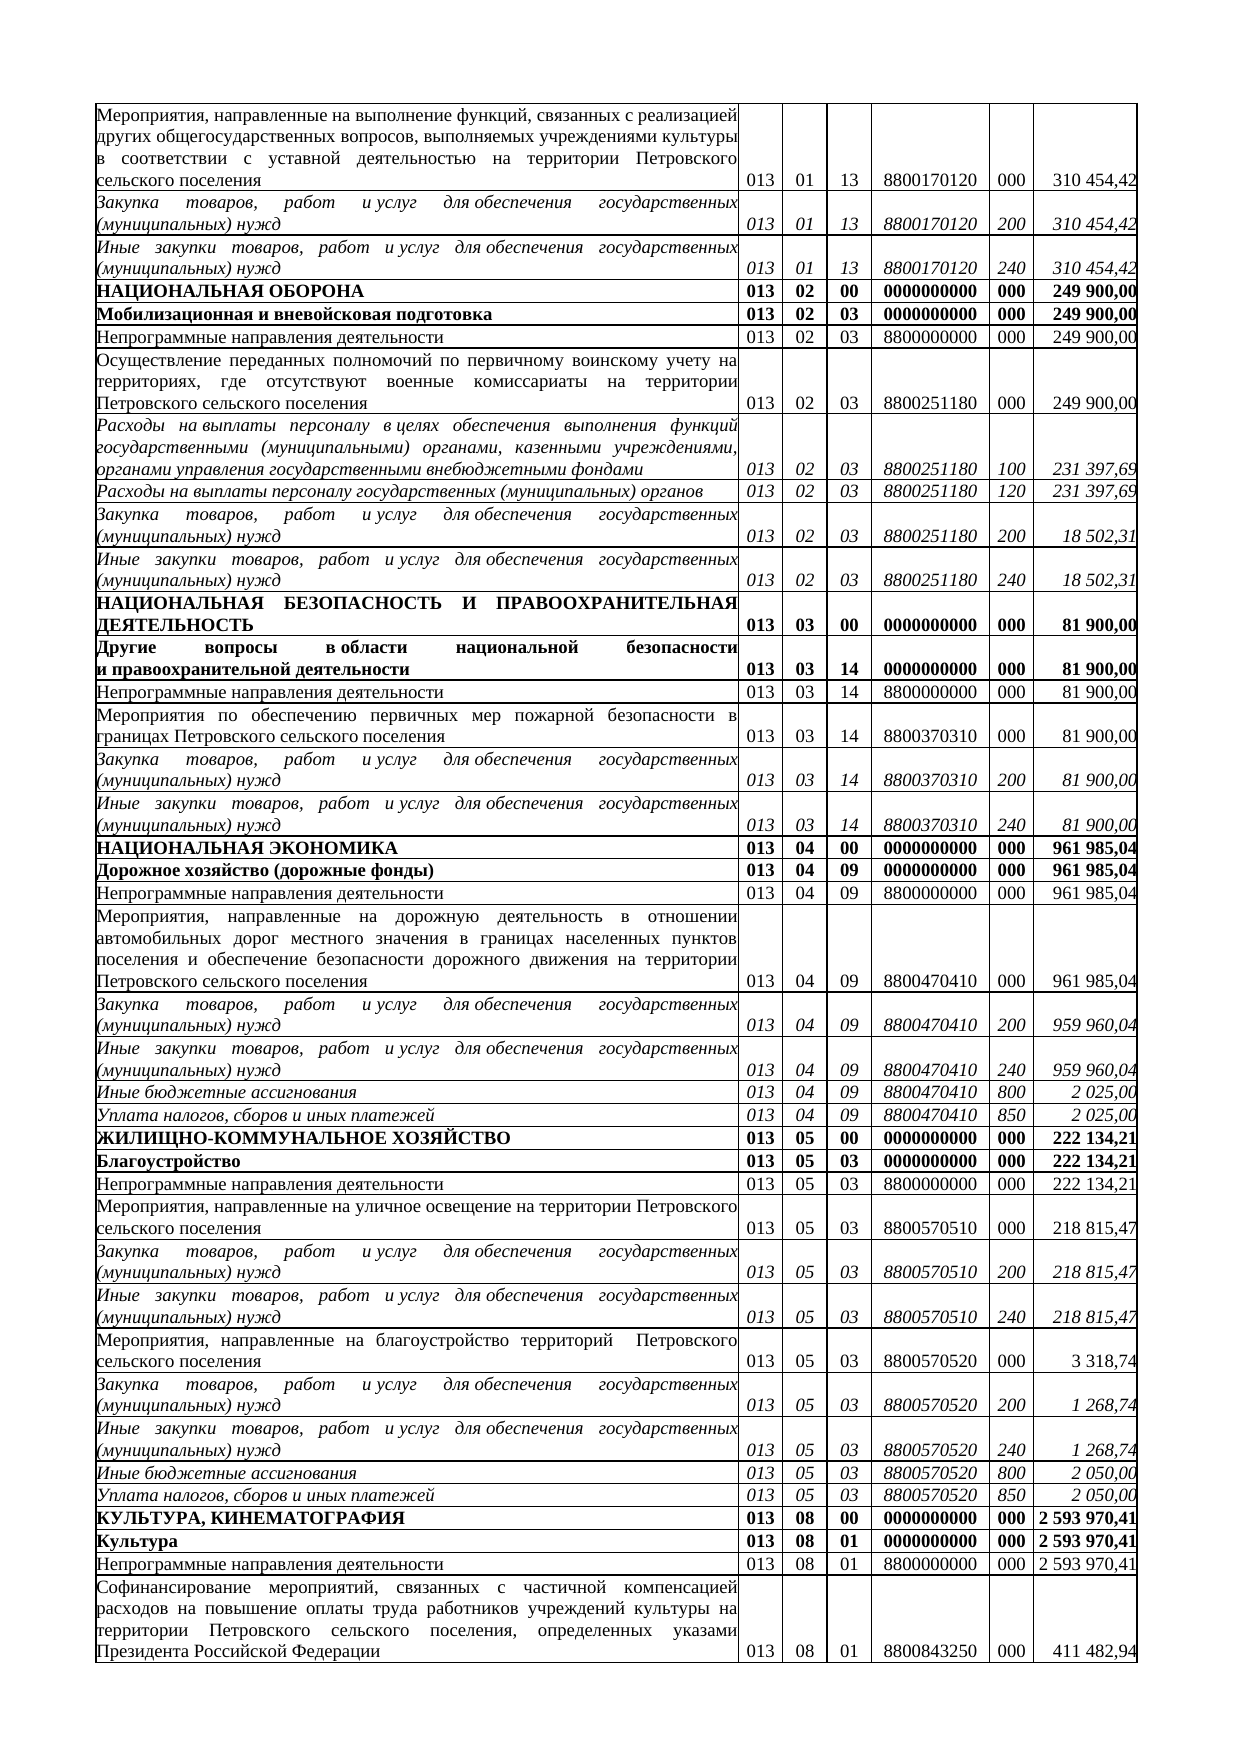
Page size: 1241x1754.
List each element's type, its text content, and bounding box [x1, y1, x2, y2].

table_cell Иные закупки товаров, работ и услуг для обеспечения государственных (муниципальных) нужд [97, 1284, 738, 1327]
table_cell 09 [828, 905, 871, 991]
table_cell Мероприятия по обеспечению первичных мер пожарной безопасности в границах Петровского сельского поселения [97, 704, 738, 747]
table_cell 218 815,47 [1034, 1284, 1136, 1327]
table_cell 000 [990, 1553, 1033, 1574]
table_cell [89, 747, 95, 791]
table_cell Другие вопросы в области национальной безопасности и правоохранительной деятельности [97, 636, 738, 679]
table_cell 013 [739, 548, 782, 591]
table_cell 000 [990, 859, 1033, 881]
table_cell 8800170120 [872, 104, 989, 190]
table_cell 013 [739, 326, 782, 347]
table_cell [89, 1126, 95, 1148]
table_cell 08 [783, 1553, 826, 1574]
table_cell 05 [783, 1173, 826, 1194]
table_cell 013 [739, 1507, 782, 1529]
table_cell 02 [783, 480, 826, 502]
table_cell 8800000000 [872, 1553, 989, 1574]
table_cell 000 [990, 882, 1033, 904]
table_cell 02 [783, 303, 826, 324]
table_cell Закупка товаров, работ и услуг для обеспечения государственных (муниципальных) нужд [97, 993, 738, 1036]
table_cell Закупка товаров, работ и услуг для обеспечения государственных (муниципальных) нужд [97, 1373, 738, 1416]
table_cell [89, 1574, 95, 1662]
table_cell 8800251180 [872, 548, 989, 591]
table_cell 240 [990, 548, 1033, 591]
table_cell Расходы на выплаты персоналу государственных (муниципальных) органов [97, 480, 738, 502]
table_cell 03 [783, 792, 826, 835]
table_cell 01 [828, 1530, 871, 1552]
table_cell Мероприятия, направленные на выполнение функций, связанных с реализацией других общегосударственных вопросов, выполняемых учреждениями культуры в соответствии с уставной деятельностью на территории Петровского сельского поселения [97, 104, 738, 190]
table_cell Иные закупки товаров, работ и услуг для обеспечения государственных (муниципальных) нужд [97, 1417, 738, 1460]
table_cell 03 [828, 1284, 871, 1327]
table_cell 000 [990, 303, 1033, 324]
table_cell 8800570520 [872, 1484, 989, 1506]
table_cell Непрограммные направления деятельности [97, 882, 738, 904]
table_cell Мероприятия, направленные на благоустройство территорий Петровского сельского поселения [97, 1329, 738, 1372]
table_cell 013 [739, 303, 782, 324]
table_cell 03 [783, 704, 826, 747]
table_cell [89, 1239, 95, 1283]
table_cell 09 [828, 1037, 871, 1080]
table_cell 02 [783, 503, 826, 546]
table_cell [89, 1529, 95, 1552]
table_cell 8800470410 [872, 1081, 989, 1103]
table_cell 2 593 970,41 [1034, 1553, 1136, 1574]
table_cell Мобилизационная и вневойсковая подготовка [97, 303, 738, 324]
table_cell 000 [990, 1530, 1033, 1552]
table_cell 000 [990, 1150, 1033, 1171]
table_cell 03 [828, 1150, 871, 1171]
table_cell 1 268,74 [1034, 1417, 1136, 1460]
table_cell 13 [828, 191, 871, 234]
table_cell 218 815,47 [1034, 1240, 1136, 1283]
table_cell 04 [783, 882, 826, 904]
table_cell НАЦИОНАЛЬНАЯ БЕЗОПАСНОСТЬ И ПРАВООХРАНИТЕЛЬНАЯ ДЕЯТЕЛЬНОСТЬ [97, 592, 738, 635]
table_cell 013 [739, 1373, 782, 1416]
table_cell 8800000000 [872, 326, 989, 347]
table_cell Непрограммные направления деятельности [97, 1173, 738, 1194]
table_cell 04 [783, 905, 826, 991]
table_cell 14 [828, 681, 871, 702]
table_cell 01 [783, 104, 826, 190]
table_cell 200 [990, 993, 1033, 1036]
table_cell 013 [739, 1150, 782, 1171]
table_cell [89, 1506, 95, 1529]
table_cell 03 [828, 414, 871, 479]
table_cell 8800000000 [872, 681, 989, 702]
table_cell 013 [739, 882, 782, 904]
table_cell 310 454,42 [1034, 191, 1136, 234]
table_cell Иные бюджетные ассигнования [97, 1081, 738, 1103]
table_cell 8800570520 [872, 1373, 989, 1416]
table_cell 013 [739, 1037, 782, 1080]
table_cell 200 [990, 1240, 1033, 1283]
table_cell 8800000000 [872, 1173, 989, 1194]
table_cell [89, 1416, 95, 1460]
table_cell 013 [739, 681, 782, 702]
table_cell 0000000000 [872, 859, 989, 881]
table_cell 249 900,00 [1034, 280, 1136, 302]
table_cell 01 [783, 236, 826, 279]
table_cell 249 900,00 [1034, 326, 1136, 347]
table_cell 222 134,21 [1034, 1173, 1136, 1194]
table_cell 218 815,47 [1034, 1195, 1136, 1238]
table_cell 961 985,04 [1034, 837, 1136, 858]
table_cell [89, 413, 95, 479]
table_cell 8800251180 [872, 414, 989, 479]
table_cell 2 593 970,41 [1034, 1507, 1136, 1529]
table_cell [89, 835, 95, 858]
table_cell 200 [990, 748, 1033, 791]
table_cell 03 [828, 548, 871, 591]
table_cell 013 [739, 1195, 782, 1238]
table_cell 013 [739, 1173, 782, 1194]
table_cell 000 [990, 681, 1033, 702]
table_cell 310 454,42 [1034, 236, 1136, 279]
table_cell 000 [990, 636, 1033, 679]
table_cell 8800370310 [872, 792, 989, 835]
table_cell 222 134,21 [1034, 1127, 1136, 1148]
table_cell 013 [739, 748, 782, 791]
table_cell 961 985,04 [1034, 905, 1136, 991]
table_cell 03 [783, 592, 826, 635]
table_cell ЖИЛИЩНО-КОММУНАЛЬНОЕ ХОЗЯЙСТВО [97, 1127, 738, 1148]
table_cell 14 [828, 704, 871, 747]
table_cell [89, 1103, 95, 1126]
table_cell 81 900,00 [1034, 748, 1136, 791]
table_cell 000 [990, 592, 1033, 635]
table_cell 000 [990, 326, 1033, 347]
table_cell 04 [783, 1081, 826, 1103]
table_cell 05 [783, 1150, 826, 1171]
table_cell 05 [783, 1417, 826, 1460]
table_cell 231 397,69 [1034, 480, 1136, 502]
table_cell [89, 347, 95, 413]
table_cell 013 [739, 704, 782, 747]
table_cell Уплата налогов, сборов и иных платежей [97, 1484, 738, 1506]
table_cell [89, 546, 95, 591]
table_cell 013 [739, 349, 782, 413]
table_cell [89, 1171, 95, 1194]
table_cell 000 [990, 704, 1033, 747]
table_cell 00 [828, 280, 871, 302]
table_cell [89, 591, 95, 635]
table_cell [89, 904, 95, 991]
table_cell 013 [739, 480, 782, 502]
table_cell 8800570510 [872, 1284, 989, 1327]
table_cell 000 [990, 1173, 1033, 1194]
table_cell 013 [739, 859, 782, 881]
table_cell 013 [739, 993, 782, 1036]
table_cell 05 [783, 1373, 826, 1416]
table_cell 013 [739, 236, 782, 279]
table_cell 959 960,04 [1034, 1037, 1136, 1080]
table_cell 0000000000 [872, 592, 989, 635]
table_cell 231 397,69 [1034, 414, 1136, 479]
table_cell Иные закупки товаров, работ и услуг для обеспечения государственных (муниципальных) нужд [97, 1037, 738, 1080]
table_cell [89, 324, 95, 347]
table_cell Иные бюджетные ассигнования [97, 1462, 738, 1483]
table_cell 013 [739, 1530, 782, 1552]
table_cell 013 [739, 1553, 782, 1574]
table_cell 03 [828, 1329, 871, 1372]
table_cell 200 [990, 1373, 1033, 1416]
table_cell 05 [783, 1484, 826, 1506]
table_cell Благоустройство [97, 1150, 738, 1171]
table_cell 013 [739, 191, 782, 234]
table_cell 310 454,42 [1034, 104, 1136, 190]
table_cell Мероприятия, направленные на уличное освещение на территории Петровского сельского поселения [97, 1195, 738, 1238]
table_cell Расходы на выплаты персоналу в целях обеспечения выполнения функций государственными (муниципальными) органами, казенными учреждениями, органами управления государственными внебюджетными фондами [97, 414, 738, 479]
table_cell 8800570510 [872, 1240, 989, 1283]
table_cell 81 900,00 [1034, 592, 1136, 635]
table_cell [89, 791, 95, 835]
table_cell 013 [739, 1240, 782, 1283]
table_cell 000 [990, 1329, 1033, 1372]
table_cell 8800370310 [872, 748, 989, 791]
table_cell [89, 679, 95, 702]
table_cell [89, 479, 95, 502]
table_cell 000 [990, 1195, 1033, 1238]
table_cell 13 [828, 236, 871, 279]
table_cell 249 900,00 [1034, 303, 1136, 324]
table_cell 8800251180 [872, 503, 989, 546]
table_cell 013 [739, 792, 782, 835]
table_cell 02 [783, 548, 826, 591]
table_cell 0000000000 [872, 303, 989, 324]
table_cell [89, 858, 95, 881]
table_cell 14 [828, 792, 871, 835]
table_cell 05 [783, 1462, 826, 1483]
table_cell 03 [783, 636, 826, 679]
table_cell Закупка товаров, работ и услуг для обеспечения государственных (муниципальных) нужд [97, 503, 738, 546]
table_cell 013 [739, 1284, 782, 1327]
table_cell 8800470410 [872, 1037, 989, 1080]
table_cell 0000000000 [872, 636, 989, 679]
table_cell 04 [783, 859, 826, 881]
table_cell [89, 103, 95, 190]
table_cell 03 [828, 1417, 871, 1460]
table_cell НАЦИОНАЛЬНАЯ ОБОРОНА [97, 280, 738, 302]
table_cell 222 134,21 [1034, 1150, 1136, 1171]
table_cell 0000000000 [872, 1150, 989, 1171]
table_cell 8800570520 [872, 1329, 989, 1372]
table_cell 02 [783, 414, 826, 479]
table_cell 800 [990, 1462, 1033, 1483]
table_cell 81 900,00 [1034, 636, 1136, 679]
table_cell 013 [739, 503, 782, 546]
table_cell [89, 234, 95, 279]
table_cell 013 [739, 1417, 782, 1460]
table_cell 03 [783, 748, 826, 791]
table_cell [89, 1194, 95, 1238]
table_cell 03 [828, 349, 871, 413]
table_cell 013 [739, 1462, 782, 1483]
table_cell 03 [828, 1484, 871, 1506]
table_cell 05 [783, 1195, 826, 1238]
table_cell [89, 279, 95, 302]
table_cell 200 [990, 191, 1033, 234]
table_cell 013 [739, 1104, 782, 1126]
table_cell Дорожное хозяйство (дорожные фонды) [97, 859, 738, 881]
table_cell 81 900,00 [1034, 704, 1136, 747]
table_cell 961 985,04 [1034, 882, 1136, 904]
table_cell 8800251180 [872, 480, 989, 502]
table_cell 8800470410 [872, 993, 989, 1036]
table_cell 00 [828, 837, 871, 858]
table_cell 09 [828, 1081, 871, 1103]
table_cell 2 050,00 [1034, 1484, 1136, 1506]
table_cell [89, 881, 95, 904]
table_cell НАЦИОНАЛЬНАЯ ЭКОНОМИКА [97, 837, 738, 858]
table_cell 02 [783, 280, 826, 302]
table_cell [89, 1483, 95, 1506]
table_cell [89, 702, 95, 747]
table_cell КУЛЬТУРА, КИНЕМАТОГРАФИЯ [97, 1507, 738, 1529]
table_cell 013 [739, 905, 782, 991]
table_cell Уплата налогов, сборов и иных платежей [97, 1104, 738, 1126]
table_cell 013 [739, 1081, 782, 1103]
table_cell 2 593 970,41 [1034, 1530, 1136, 1552]
table_cell 01 [828, 1553, 871, 1574]
table_cell Закупка товаров, работ и услуг для обеспечения государственных (муниципальных) нужд [97, 191, 738, 234]
table_cell Иные закупки товаров, работ и услуг для обеспечения государственных (муниципальных) нужд [97, 792, 738, 835]
table_cell 8800370310 [872, 704, 989, 747]
table_cell [89, 1149, 95, 1171]
table_cell 959 960,04 [1034, 993, 1136, 1036]
table_cell 03 [828, 303, 871, 324]
table_cell [89, 190, 95, 234]
table_cell [89, 1283, 95, 1327]
table_cell 8800470410 [872, 905, 989, 991]
table_cell 00 [828, 592, 871, 635]
table_cell [89, 1036, 95, 1080]
table_cell 013 [739, 592, 782, 635]
table_cell 000 [990, 905, 1033, 991]
table_cell 000 [990, 837, 1033, 858]
table_cell 04 [783, 1037, 826, 1080]
table_cell 240 [990, 1037, 1033, 1080]
table_cell Иные закупки товаров, работ и услуг для обеспечения государственных (муниципальных) нужд [97, 236, 738, 279]
table_cell 240 [990, 236, 1033, 279]
table_cell [89, 302, 95, 324]
table_cell 04 [783, 993, 826, 1036]
table_cell 09 [828, 859, 871, 881]
table_cell Закупка товаров, работ и услуг для обеспечения государственных (муниципальных) нужд [97, 748, 738, 791]
table_cell 850 [990, 1484, 1033, 1506]
table_cell Непрограммные направления деятельности [97, 1553, 738, 1574]
table_cell 2 025,00 [1034, 1104, 1136, 1126]
table_cell 18 502,31 [1034, 503, 1136, 546]
table_cell 05 [783, 1284, 826, 1327]
table_cell 1 268,74 [1034, 1373, 1136, 1416]
table_cell 18 502,31 [1034, 548, 1136, 591]
table_cell 08 [783, 1530, 826, 1552]
table_cell 850 [990, 1104, 1033, 1126]
table_cell 09 [828, 882, 871, 904]
table_cell 013 [739, 636, 782, 679]
table_cell 240 [990, 1417, 1033, 1460]
table_cell [89, 1552, 95, 1574]
table_cell 8800000000 [872, 882, 989, 904]
table_cell 000 [990, 1507, 1033, 1529]
table_cell [89, 1460, 95, 1483]
table_cell 14 [828, 636, 871, 679]
table_cell 8800570520 [872, 1417, 989, 1460]
table_cell 0000000000 [872, 1127, 989, 1148]
table_cell 000 [990, 1127, 1033, 1148]
table_cell 03 [828, 1195, 871, 1238]
table_cell 8800570520 [872, 1462, 989, 1483]
table_cell [89, 1080, 95, 1103]
table_cell 120 [990, 480, 1033, 502]
table_cell 8800570510 [872, 1195, 989, 1238]
table_cell 8800843250 [872, 1576, 989, 1662]
table_cell [89, 1327, 95, 1372]
table_cell 03 [828, 1373, 871, 1416]
table_cell 01 [783, 191, 826, 234]
table_cell 013 [739, 1576, 782, 1662]
table_cell 0000000000 [872, 1530, 989, 1552]
table_cell 000 [990, 104, 1033, 190]
table_cell 81 900,00 [1034, 792, 1136, 835]
table_cell Осуществление переданных полномочий по первичному воинскому учету на территориях, где отсутствуют военные комиссариаты на территории Петровского сельского поселения [97, 349, 738, 413]
table_cell 00 [828, 1507, 871, 1529]
table_cell 03 [828, 503, 871, 546]
table_cell 01 [828, 1576, 871, 1662]
table_cell 00 [828, 1127, 871, 1148]
table_cell 8800170120 [872, 191, 989, 234]
table_cell 000 [990, 349, 1033, 413]
table_cell 000 [990, 280, 1033, 302]
table_cell 0000000000 [872, 837, 989, 858]
table_cell 09 [828, 993, 871, 1036]
table_cell 961 985,04 [1034, 859, 1136, 881]
table_cell [89, 635, 95, 679]
table_cell 8800251180 [872, 349, 989, 413]
table_cell [89, 1372, 95, 1416]
table_cell 03 [828, 326, 871, 347]
table_cell 013 [739, 1329, 782, 1372]
table_cell 0000000000 [872, 1507, 989, 1529]
table_cell 13 [828, 104, 871, 190]
table_cell 02 [783, 326, 826, 347]
table_cell Иные закупки товаров, работ и услуг для обеспечения государственных (муниципальных) нужд [97, 548, 738, 591]
table_cell 81 900,00 [1034, 681, 1136, 702]
table_cell 249 900,00 [1034, 349, 1136, 413]
table_cell 013 [739, 104, 782, 190]
table_cell 013 [739, 1484, 782, 1506]
table_cell 02 [783, 349, 826, 413]
table_cell 05 [783, 1329, 826, 1372]
table_cell 800 [990, 1081, 1033, 1103]
table_cell 411 482,94 [1034, 1576, 1136, 1662]
table_cell 240 [990, 1284, 1033, 1327]
table_cell 14 [828, 748, 871, 791]
table_cell 3 318,74 [1034, 1329, 1136, 1372]
table_cell 013 [739, 280, 782, 302]
table_cell 8800470410 [872, 1104, 989, 1126]
table_cell 05 [783, 1127, 826, 1148]
table_cell Мероприятия, направленные на дорожную деятельность в отношении автомобильных дорог местного значения в границах населенных пунктов поселения и обеспечение безопасности дорожного движения на территории Петровского сельского поселения [97, 905, 738, 991]
table_cell 03 [828, 1173, 871, 1194]
table_cell 200 [990, 503, 1033, 546]
table_cell 08 [783, 1576, 826, 1662]
table_cell 013 [739, 1127, 782, 1148]
table_cell Софинансирование мероприятий, связанных с частичной компенсацией расходов на повышение оплаты труда работников учреждений культуры на территории Петровского сельского поселения, определенных указами Президента Российской Федерации [97, 1576, 738, 1662]
table_cell 09 [828, 1104, 871, 1126]
table_cell 240 [990, 792, 1033, 835]
table_cell 2 025,00 [1034, 1081, 1136, 1103]
table_cell 03 [783, 681, 826, 702]
table_cell 013 [739, 414, 782, 479]
table_cell 100 [990, 414, 1033, 479]
table_cell Закупка товаров, работ и услуг для обеспечения государственных (муниципальных) нужд [97, 1240, 738, 1283]
table_cell 04 [783, 837, 826, 858]
table_cell 013 [739, 837, 782, 858]
table_cell 000 [990, 1576, 1033, 1662]
table_cell Непрограммные направления деятельности [97, 326, 738, 347]
table_cell 03 [828, 1462, 871, 1483]
table_cell 8800170120 [872, 236, 989, 279]
table_cell 08 [783, 1507, 826, 1529]
table_cell 04 [783, 1104, 826, 1126]
table_cell [89, 502, 95, 546]
table_cell 03 [828, 1240, 871, 1283]
table_cell Культура [97, 1530, 738, 1552]
table_cell [89, 991, 95, 1036]
table_cell 2 050,00 [1034, 1462, 1136, 1483]
table_cell Непрограммные направления деятельности [97, 681, 738, 702]
table_cell 0000000000 [872, 280, 989, 302]
table_cell 03 [828, 480, 871, 502]
table_cell 05 [783, 1240, 826, 1283]
